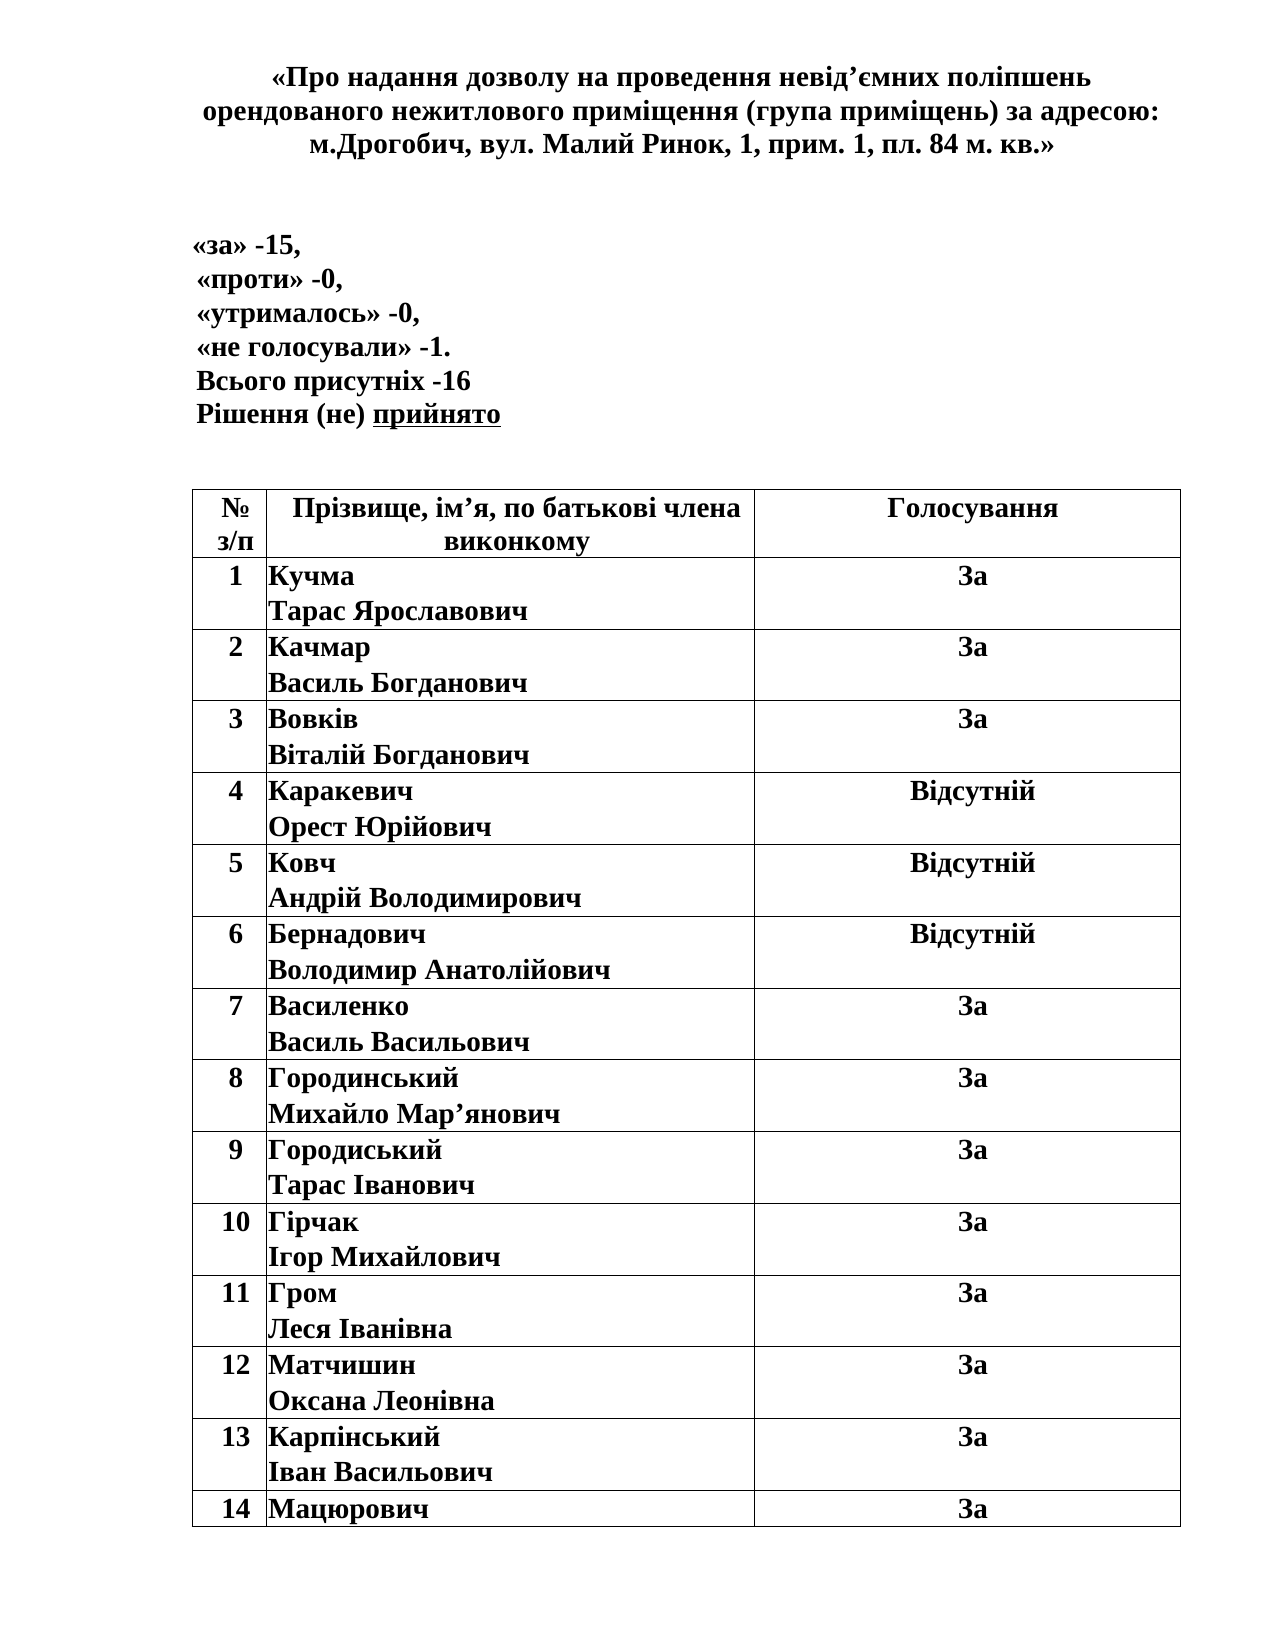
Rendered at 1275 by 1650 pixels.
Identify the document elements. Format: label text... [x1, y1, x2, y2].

table_cell Каракевич Орест Юрійович [267, 773, 754, 844]
table_cell Василенко Василь Васильович [267, 989, 754, 1059]
table_cell За [755, 701, 1180, 772]
table_cell Відсутній [755, 845, 1180, 916]
table_cell За [755, 1419, 1180, 1490]
table_cell За [755, 1491, 1180, 1526]
table_cell 12 [193, 1347, 266, 1418]
text «проти» -0, [196, 261, 1186, 295]
table_cell Кучма Тарас Ярославович [267, 558, 754, 628]
table_cell Вовків Віталій Богданович [267, 701, 754, 772]
table_cell За [755, 1204, 1180, 1274]
table_cell Гірчак Ігор Михайлович [267, 1204, 754, 1274]
table_cell За [755, 1276, 1180, 1346]
table_cell Бернадович Володимир Анатолійович [267, 917, 754, 987]
table_cell За [755, 558, 1180, 628]
table_cell 6 [193, 917, 266, 987]
table_cell 9 [193, 1132, 266, 1203]
table_cell Качмар Василь Богданович [267, 630, 754, 700]
table_cell За [755, 1132, 1180, 1203]
table_cell 11 [193, 1276, 266, 1346]
table_cell 8 [193, 1060, 266, 1131]
text «Про надання дозволу на проведення невід’ємних поліпшень орендованого нежитлового приміщення (група приміщень) за адресою: м.Дрогобич, вул. Малий Ринок, 1, прим. 1, пл. 84 м. кв.» [177, 59, 1186, 160]
table_cell Ковч Андрій Володимирович [267, 845, 754, 916]
table_cell За [755, 1347, 1180, 1418]
table_cell 4 [193, 773, 266, 844]
table_cell За [755, 989, 1180, 1059]
table_header Голосування [755, 490, 1180, 557]
text Рішення (не) прийнято [196, 397, 1186, 431]
table_cell 13 [193, 1419, 266, 1490]
table_header Прізвище, ім’я, по батькові члена виконкому [267, 490, 754, 557]
table_cell За [755, 630, 1180, 700]
table_cell 1 [193, 558, 266, 628]
text «утрималось» -0, [196, 295, 1186, 329]
table_cell 3 [193, 701, 266, 772]
table_cell 5 [193, 845, 266, 916]
table_cell Городинський Михайло Мар’янович [267, 1060, 754, 1131]
table_cell Матчишин Оксана Леонівна [267, 1347, 754, 1418]
text «за» -15, [177, 227, 1186, 261]
table_header № з/п [193, 490, 266, 557]
table_cell 7 [193, 989, 266, 1059]
table_cell 14 [193, 1491, 266, 1526]
table_cell 2 [193, 630, 266, 700]
text «не голосували» -1. [196, 329, 1186, 363]
table_cell За [755, 1060, 1180, 1131]
table_cell Відсутній [755, 917, 1180, 987]
table_cell Відсутній [755, 773, 1180, 844]
table_cell 10 [193, 1204, 266, 1274]
text Всього присутніх -16 [196, 363, 1186, 397]
table_cell Городиський Тарас Іванович [267, 1132, 754, 1203]
table_cell Карпінський Іван Васильович [267, 1419, 754, 1490]
table_cell Гром Леся Іванівна [267, 1276, 754, 1346]
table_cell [267, 1491, 754, 1526]
